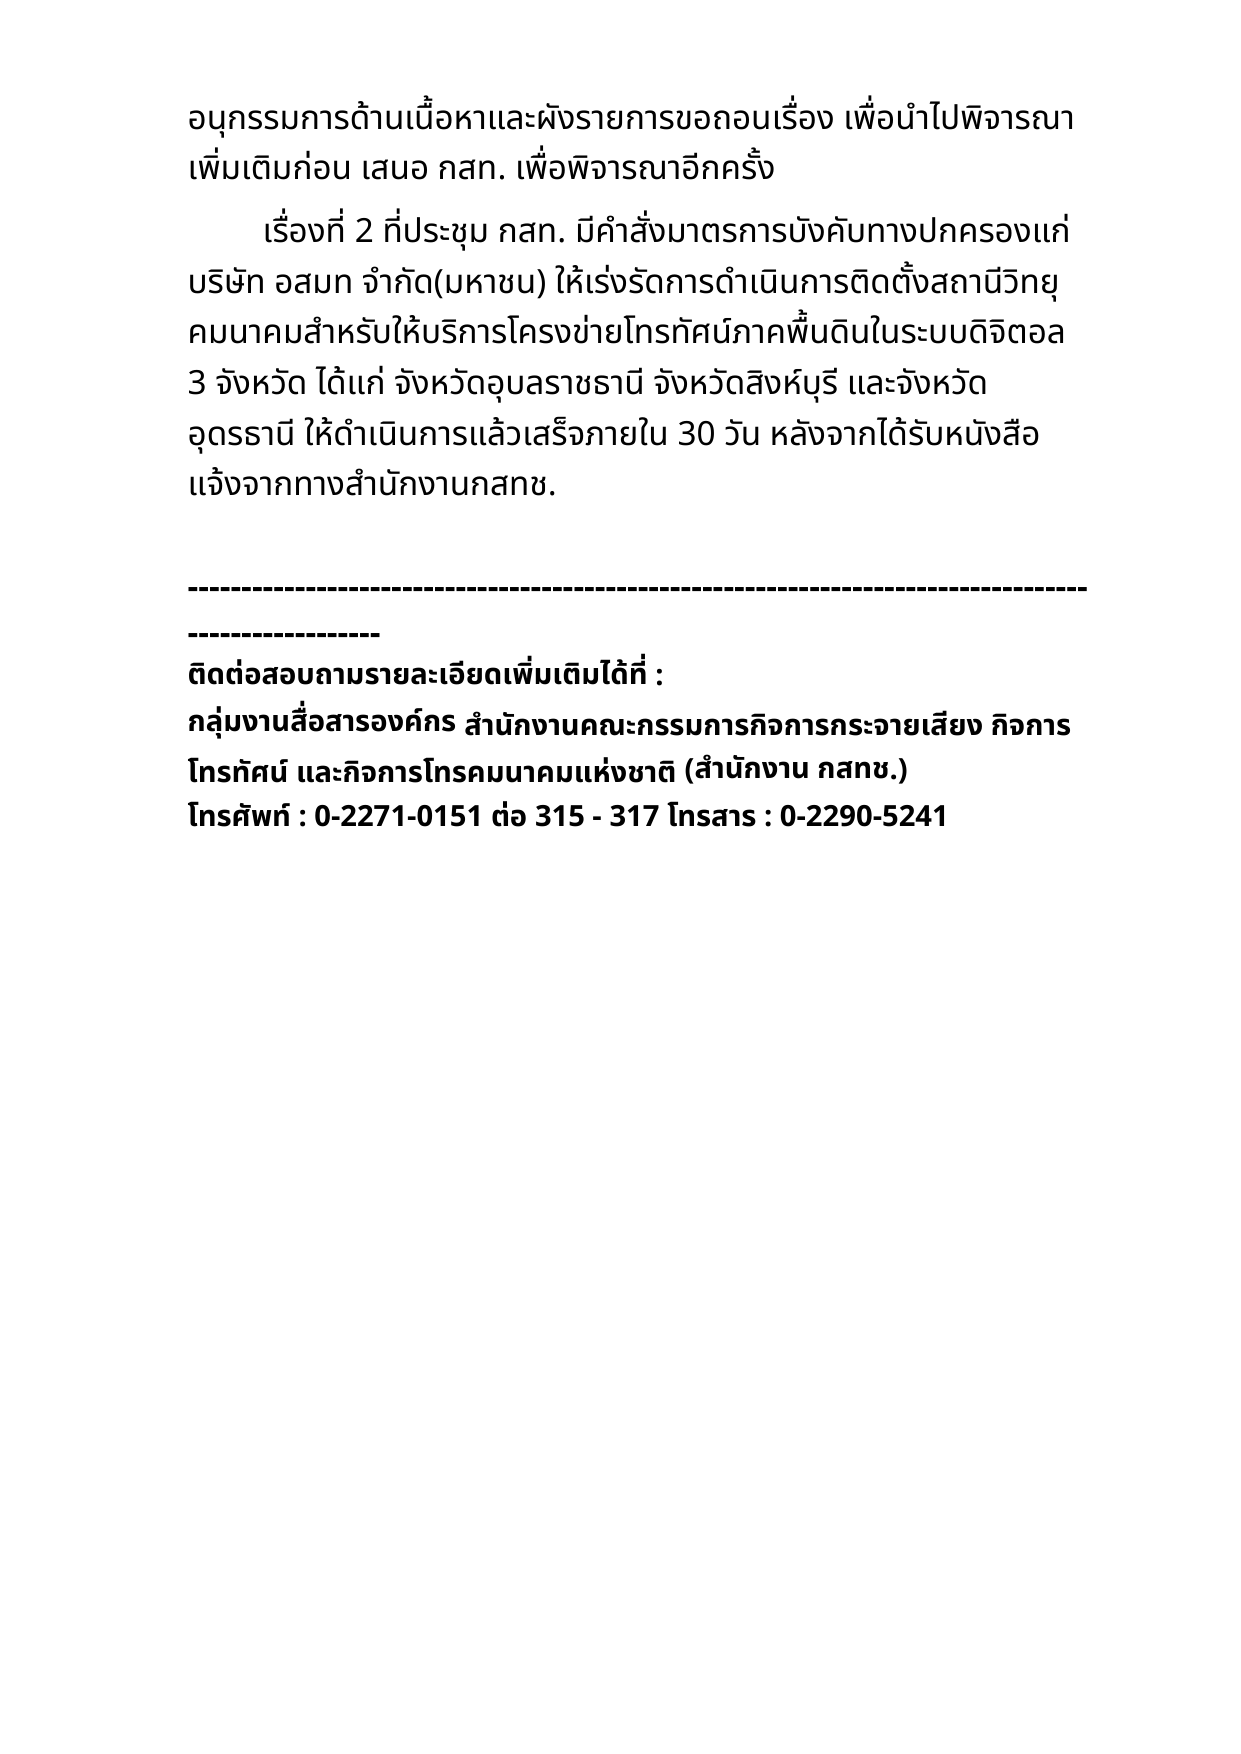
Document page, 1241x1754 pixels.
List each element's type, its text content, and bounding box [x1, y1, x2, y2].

text ------------------------------------------------------------------------------------------------------ [187, 523, 1093, 654]
text ติดต่อสอบถามรายละเอียดเพิ่มเติมได้ที่ : [187, 654, 1093, 701]
text โทรศัพท์ : 0-2271-0151 ต่อ 315 - 317 โทรสาร : 0-2290-5241 [187, 795, 1093, 839]
text เรื่องที่ 2 ที่ประชุม กสท. มีคำสั่งมาตรการบังคับทางปกครองแก่บริษัท อสมท จำกัด(มหาชน) ให้เร่งรัดการดำเนินการติดตั้งสถานีวิทยุคมนาคมสำหรับให้บริการโครงข่ายโทรทัศน์ภาคพื้นดินในระบบดิจิตอล 3 จังหวัด ได้แก่ จังหวัดอุบลราชธานี จังหวัดสิงห์บุรี และจังหวัดอุดรธานี ให้ดำเนินการแล้วเสร็จภายใน 30 วัน หลังจากได้รับหนังสือแจ้งจากทางสำนักงานกสทช. [187, 207, 1093, 511]
text กลุ่มงานสื่อสารองค์กร สำนักงานคณะกรรมการกิจการกระจายเสียง กิจการโทรทัศน์ และกิจการโทรคมนาคมแห่งชาติ (สำนักงาน กสทช.) [187, 701, 1093, 795]
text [187, 94, 1093, 195]
